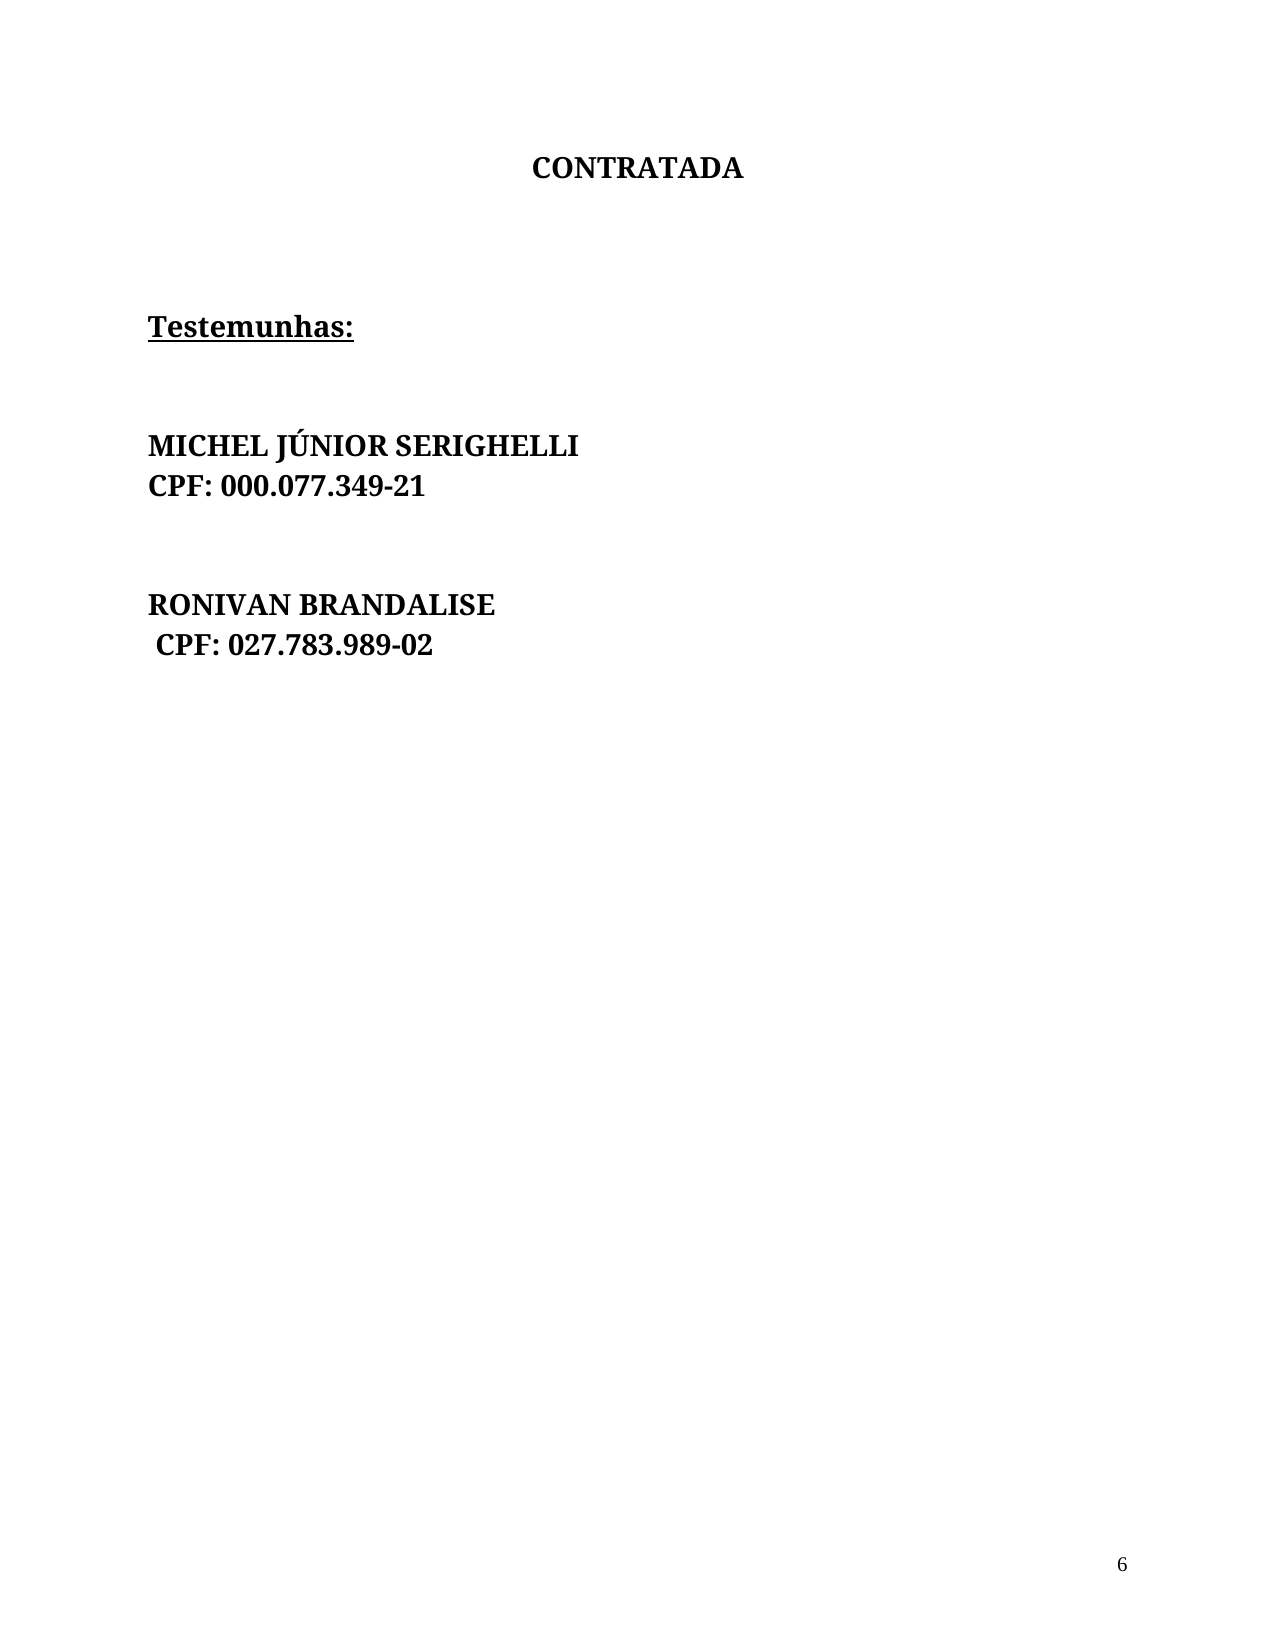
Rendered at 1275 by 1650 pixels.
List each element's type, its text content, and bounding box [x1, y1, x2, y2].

text Testemunhas: [148, 306, 1127, 346]
text CPF: 000.077.349-21 [148, 465, 1127, 505]
text CPF: 027.783.989-02 [148, 624, 1127, 664]
text MICHEL JÚNIOR SERIGHELLI [148, 426, 1127, 465]
text CONTRATADA [148, 148, 1127, 187]
text RONIVAN BRANDALISE [148, 584, 1127, 624]
